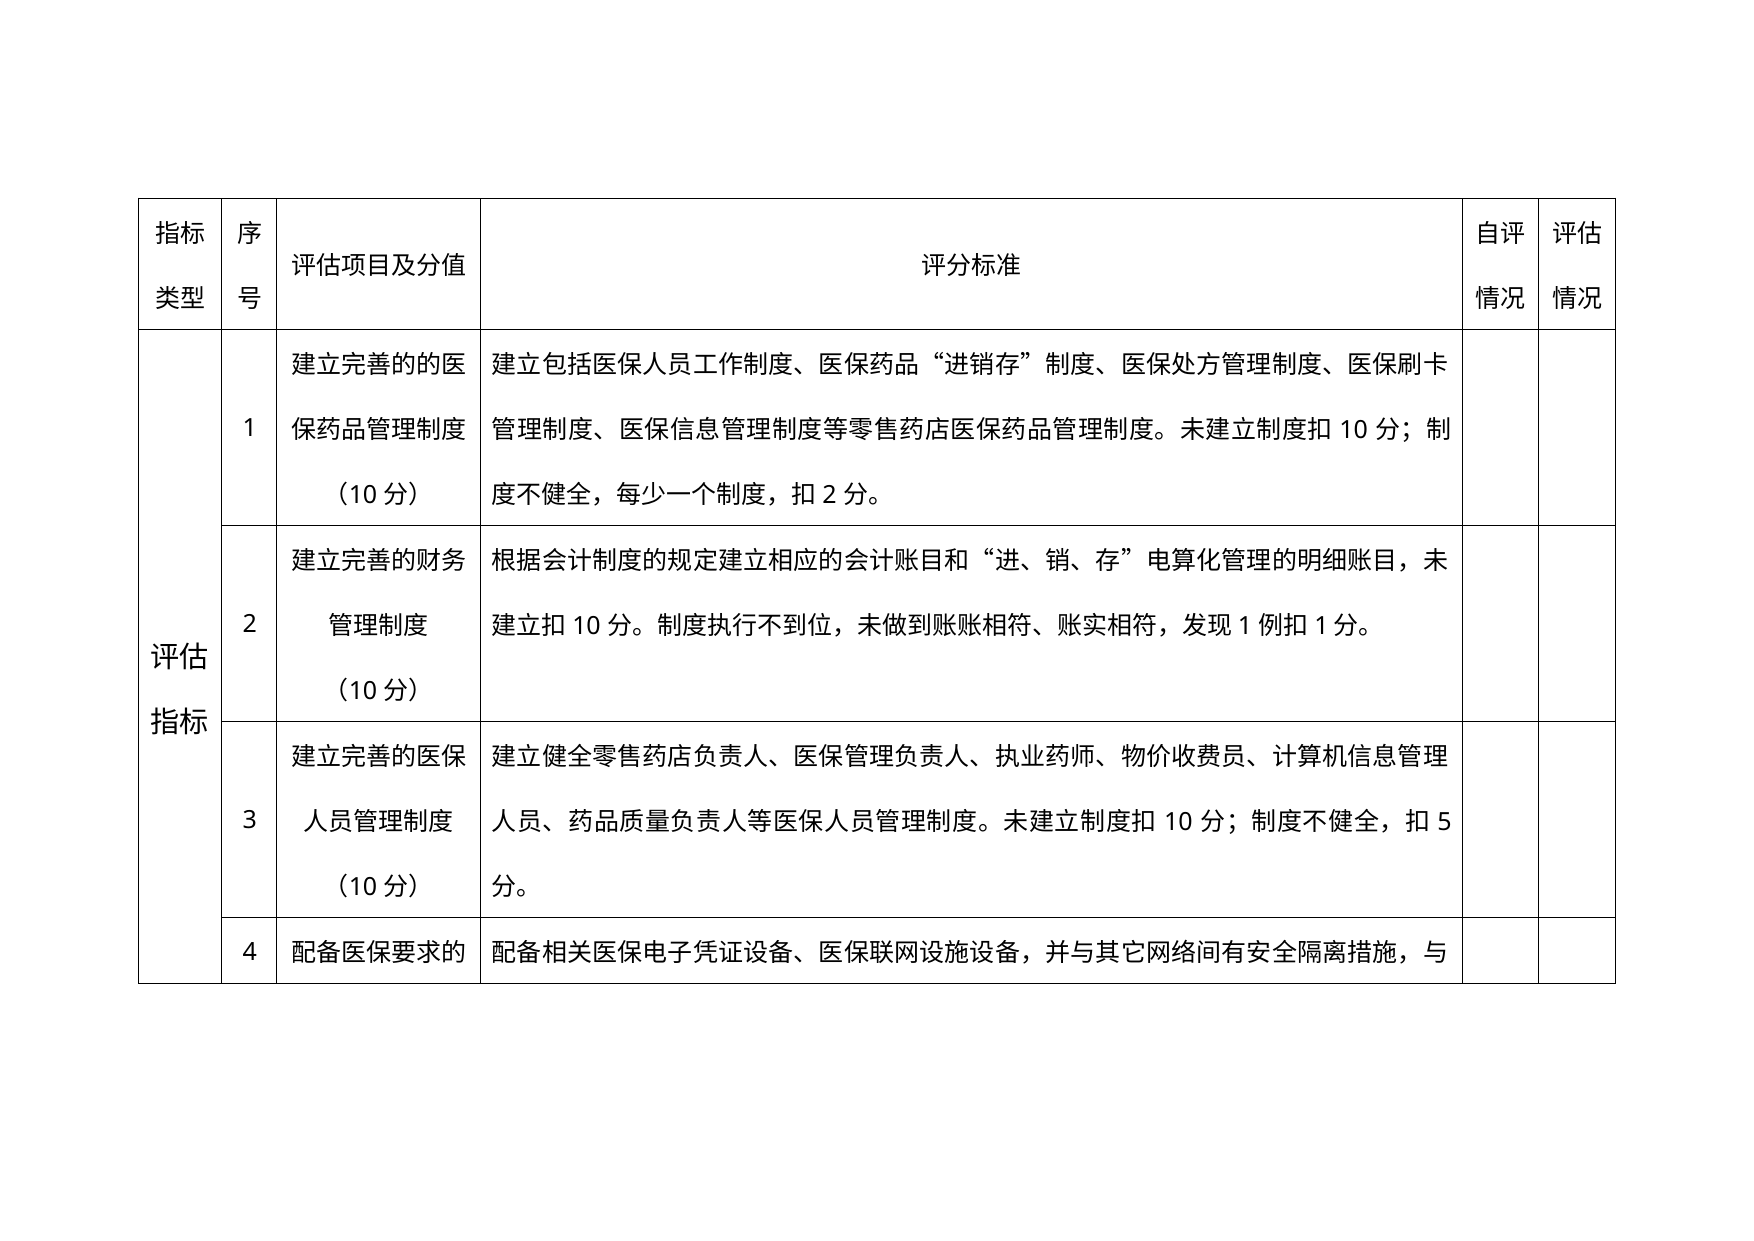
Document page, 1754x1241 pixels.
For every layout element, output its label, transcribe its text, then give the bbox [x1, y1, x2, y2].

table_cell 建立健全零售药店负责人、医保管理负责人、执业药师、物价收费员、计算机信息管理人员、药品质量负责人等医保人员管理制度。未建立制度扣 10 分；制度不健全，扣 5 分。 [481, 722, 1462, 917]
table_header 序号 [222, 199, 276, 329]
table_cell 建立完善的医保 人员管理制度 （10 分） [277, 722, 480, 917]
table_header 评估项目及分值 [277, 199, 480, 329]
table_cell 1 [222, 330, 276, 525]
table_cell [481, 918, 1462, 983]
table_cell [1539, 722, 1615, 917]
table_cell 评估指标 [139, 330, 221, 983]
table_cell 2 [222, 526, 276, 721]
table_cell [1463, 722, 1538, 917]
table_cell 配备医保要求的 硬件装置（10分） [277, 918, 480, 983]
table_cell [1463, 330, 1538, 525]
table_cell 建立完善的的医 保药品管理制度 （10 分） [277, 330, 480, 525]
table_cell [1539, 330, 1615, 525]
table_cell [1539, 918, 1615, 983]
table_header 评分标准 [481, 199, 1462, 329]
table_header 指标类型 [139, 199, 221, 329]
table_cell 建立包括医保人员工作制度、医保药品“进销存”制度、医保处方管理制度、医保刷卡管理制度、医保信息管理制度等零售药店医保药品管理制度。未建立制度扣10 分；制度不健全，每少一个制度，扣 2 分。 [481, 330, 1462, 525]
table_cell 4 [222, 918, 276, 983]
table_cell 根据会计制度的规定建立相应的会计账目和“进、销、存”电算化管理的明细账目，未建立扣 10 分。制度执行不到位，未做到账账相符、账实相符，发现 1 例扣 1分。 [481, 526, 1462, 721]
table_cell [1463, 526, 1538, 721]
table_header 自评情况 [1463, 199, 1538, 329]
table_cell [1539, 526, 1615, 721]
table_cell 3 [222, 722, 276, 917]
table_cell 建立完善的财务 管理制度 （10 分） [277, 526, 480, 721]
table_header 评估情况 [1539, 199, 1615, 329]
table_cell [1463, 918, 1538, 983]
